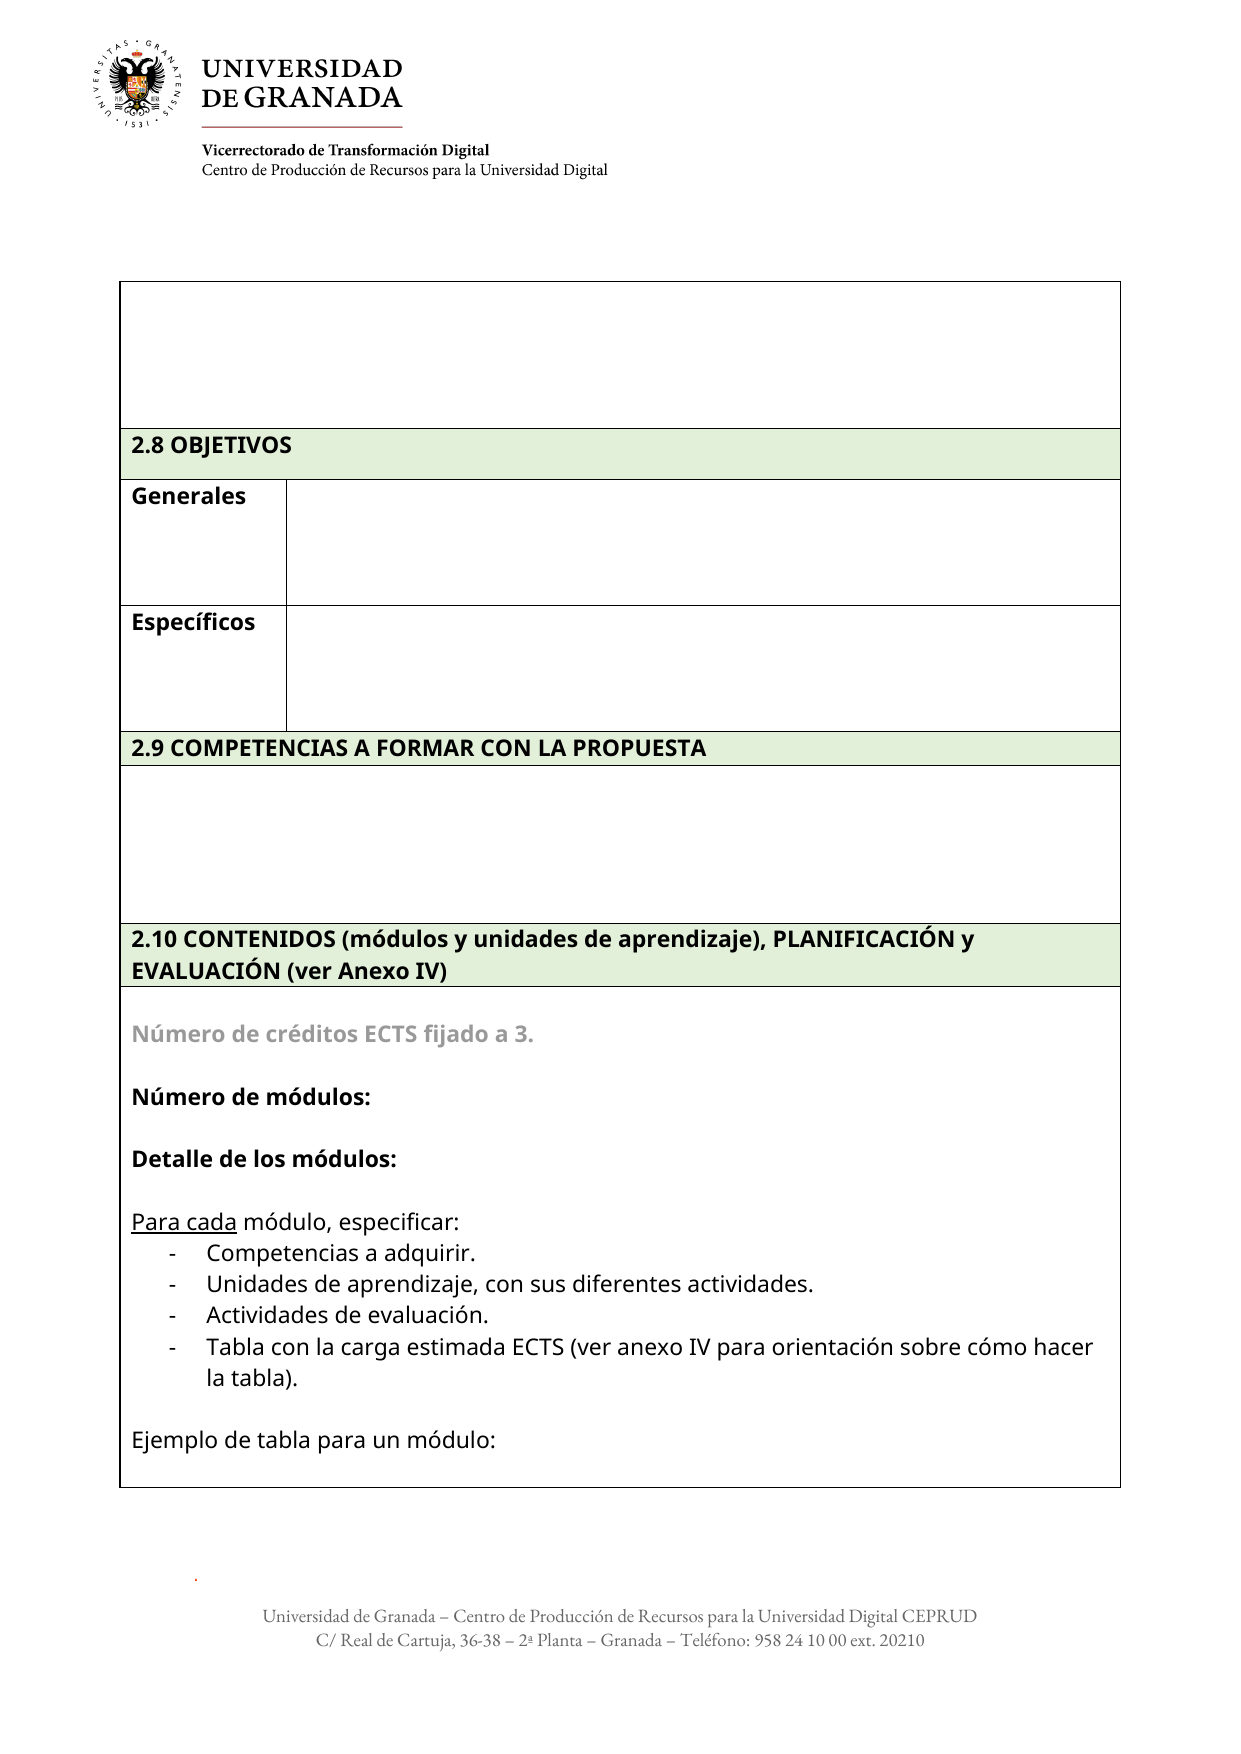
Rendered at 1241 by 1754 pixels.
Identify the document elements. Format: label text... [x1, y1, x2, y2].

table_cell 2.8 OBJETIVOS [121, 429, 1120, 479]
picture [73, 14, 621, 212]
table_cell 2.10 CONTENIDOS (módulos y unidades de aprendizaje), PLANIFICACIÓN y EVALUACIÓN (ver Anexo IV) [121, 924, 1120, 986]
table_cell [287, 606, 1120, 731]
table_cell 2.9 COMPETENCIAS A FORMAR CON LA PROPUESTA [121, 732, 1120, 765]
table_cell [121, 282, 1120, 428]
table_cell [121, 766, 1120, 922]
table_cell [287, 480, 1120, 605]
table_cell Generales [121, 480, 286, 605]
table_cell Específicos [121, 606, 286, 731]
